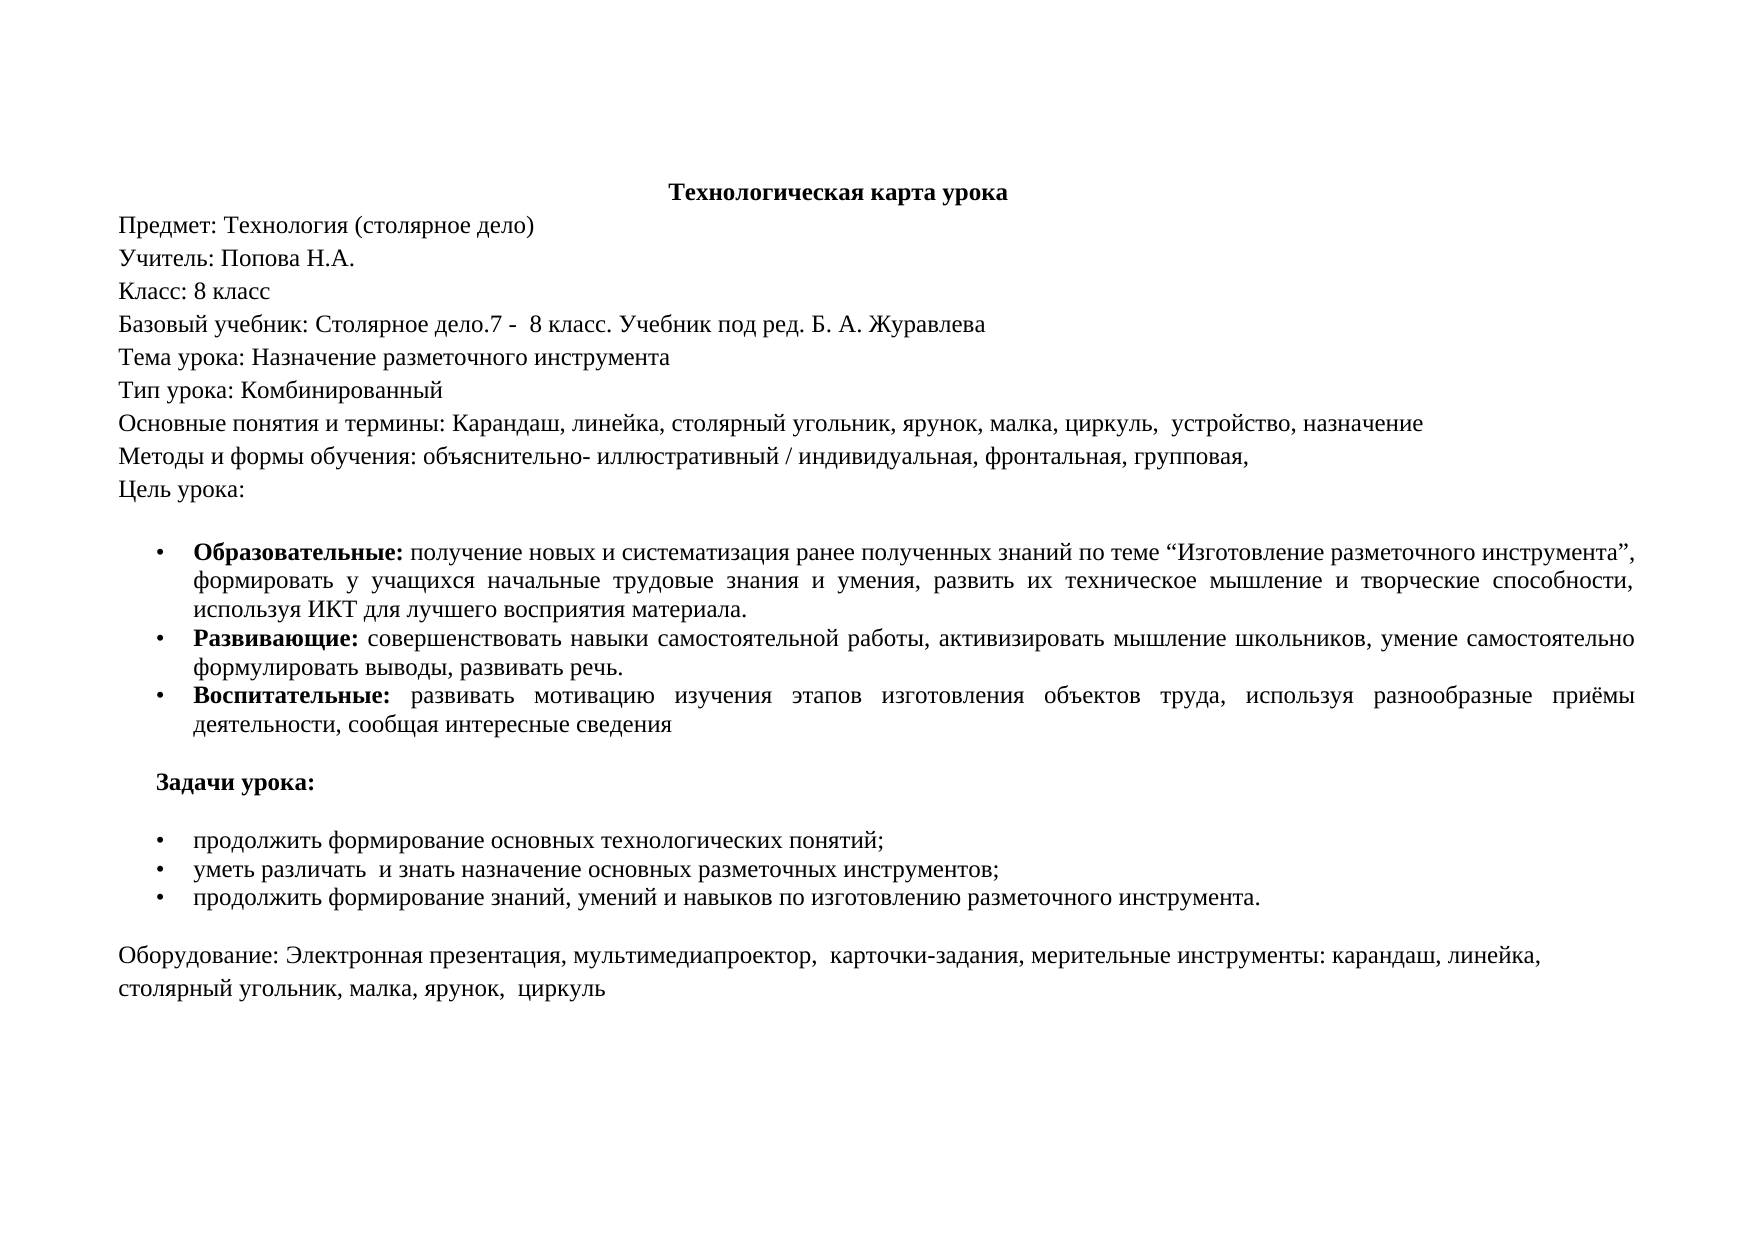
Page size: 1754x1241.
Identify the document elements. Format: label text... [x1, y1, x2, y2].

text Технологическая карта урока Предмет: Технология (столярное дело) Учитель: Попова Н.А. Класс: 8 класс Базовый учебник: Столярное дело.7 - 8 класс. Учебник под ред. Б. А. Журавлева Тема урока: Назначение разметочного инструмента Тип урока: Комбинированный Основные понятия и термины: Карандаш, линейка, столярный угольник, ярунок, малка, циркуль, устройство, назначение Методы и формы обучения: объяснительно- иллюстративный / индивидуальная, фронтальная, групповая, Цель урока: [118, 177, 1636, 503]
list Воспитательные: развивать мотивацию изучения этапов изготовления объектов труда, используя разнообразные приёмы деятельности, сообщая интересные сведения [156, 680, 1636, 738]
text Оборудование: Электронная презентация, мультимедиапроектор, карточки-задания, мерительные инструменты: карандаш, линейка, столярный угольник, малка, ярунок, циркуль [118, 940, 1636, 1002]
list продолжить формирование знаний, умений и навыков по изготовлению разметочного инструмента. [156, 882, 1636, 911]
text Задачи урока: [156, 767, 1636, 796]
list уметь различать и знать назначение основных разметочных инструментов; [156, 854, 1636, 882]
list продолжить формирование основных технологических понятий; [156, 825, 1636, 854]
list Образовательные: получение новых и систематизация ранее полученных знаний по теме “Изготовление разметочного инструмента”, формировать у учащихся начальные трудовые знания и умения, развить их техническое мышление и творческие способности, используя ИКТ для лучшего восприятия материала. [156, 537, 1636, 623]
list Развивающие: совершенствовать навыки самостоятельной работы, активизировать мышление школьников, умение самостоятельно формулировать выводы, развивать речь. [156, 623, 1636, 680]
